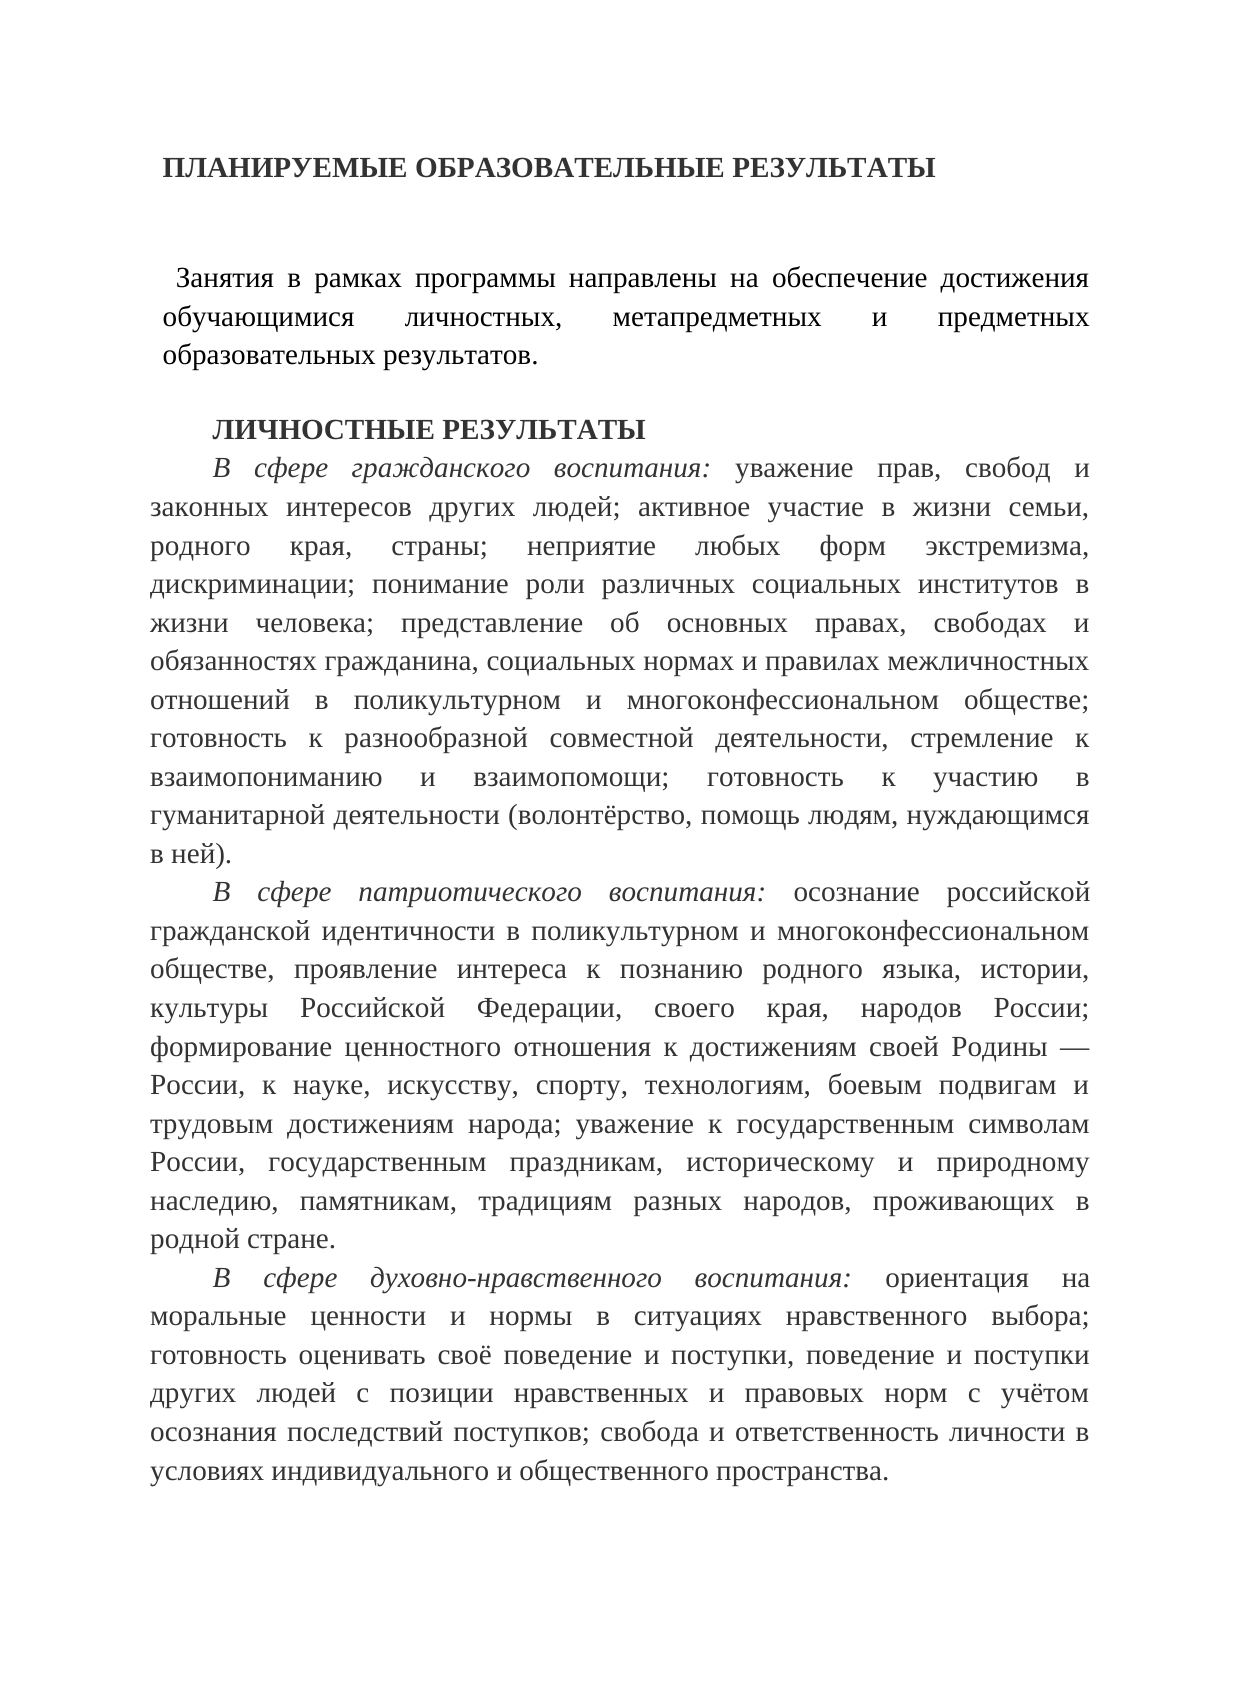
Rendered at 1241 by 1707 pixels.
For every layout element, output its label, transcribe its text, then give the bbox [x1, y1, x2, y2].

text В сфере духовно-нравственного воспитания: ориентация на моральные ценности и нормы в ситуациях нравственного выбора; готовность оценивать своё поведение и поступки, поведение и поступки других людей с позиции нравственных и правовых норм с учётом осознания последствий поступков; свобода и ответственность личности в условиях индивидуального и общественного пространства. [150, 1260, 1090, 1486]
text ПЛАНИРУЕМЫЕ ОБРАЗОВАТЕЛЬНЫЕ РЕЗУЛЬТАТЫ [162, 150, 1090, 183]
text Занятия в рамках программы направлены на обеспечение достижения обучающимися личностных, метапредметных и предметных образовательных результатов. [162, 260, 1090, 371]
text В сфере гражданского воспитания: уважение прав, свобод и законных интересов других людей; активное участие в жизни семьи, родного края, страны; неприятие любых форм экстремизма, дискриминации; понимание роли различных социальных институтов в жизни человека; представление об основных правах, свободах и обязанностях гражданина, социальных нормах и правилах межличностных отношений в поликультурном и многоконфессиональном обществе; готовность к разнообразной совместной деятельности, стремление к взаимопониманию и взаимопомощи; готовность к участию в гуманитарной деятельности (волонтёрство, помощь людям, нуждающимся в ней). [150, 451, 1090, 869]
text В сфере патриотического воспитания: осознание российской гражданской идентичности в поликультурном и многоконфессиональном обществе, проявление интереса к познанию родного языка, истории, культуры Российской Федерации, своего края, народов России; формирование ценностного отношения к достижениям своей Родины — России, к науке, искусству, спорту, технологиям, боевым подвигам и трудовым достижениям народа; уважение к государственным символам России, государственным праздникам, историческому и природному наследию, памятникам, традициям разных народов, проживающих в родной стране. [150, 874, 1090, 1255]
text ЛИЧНОСТНЫЕ РЕЗУЛЬТАТЫ [150, 412, 1090, 446]
